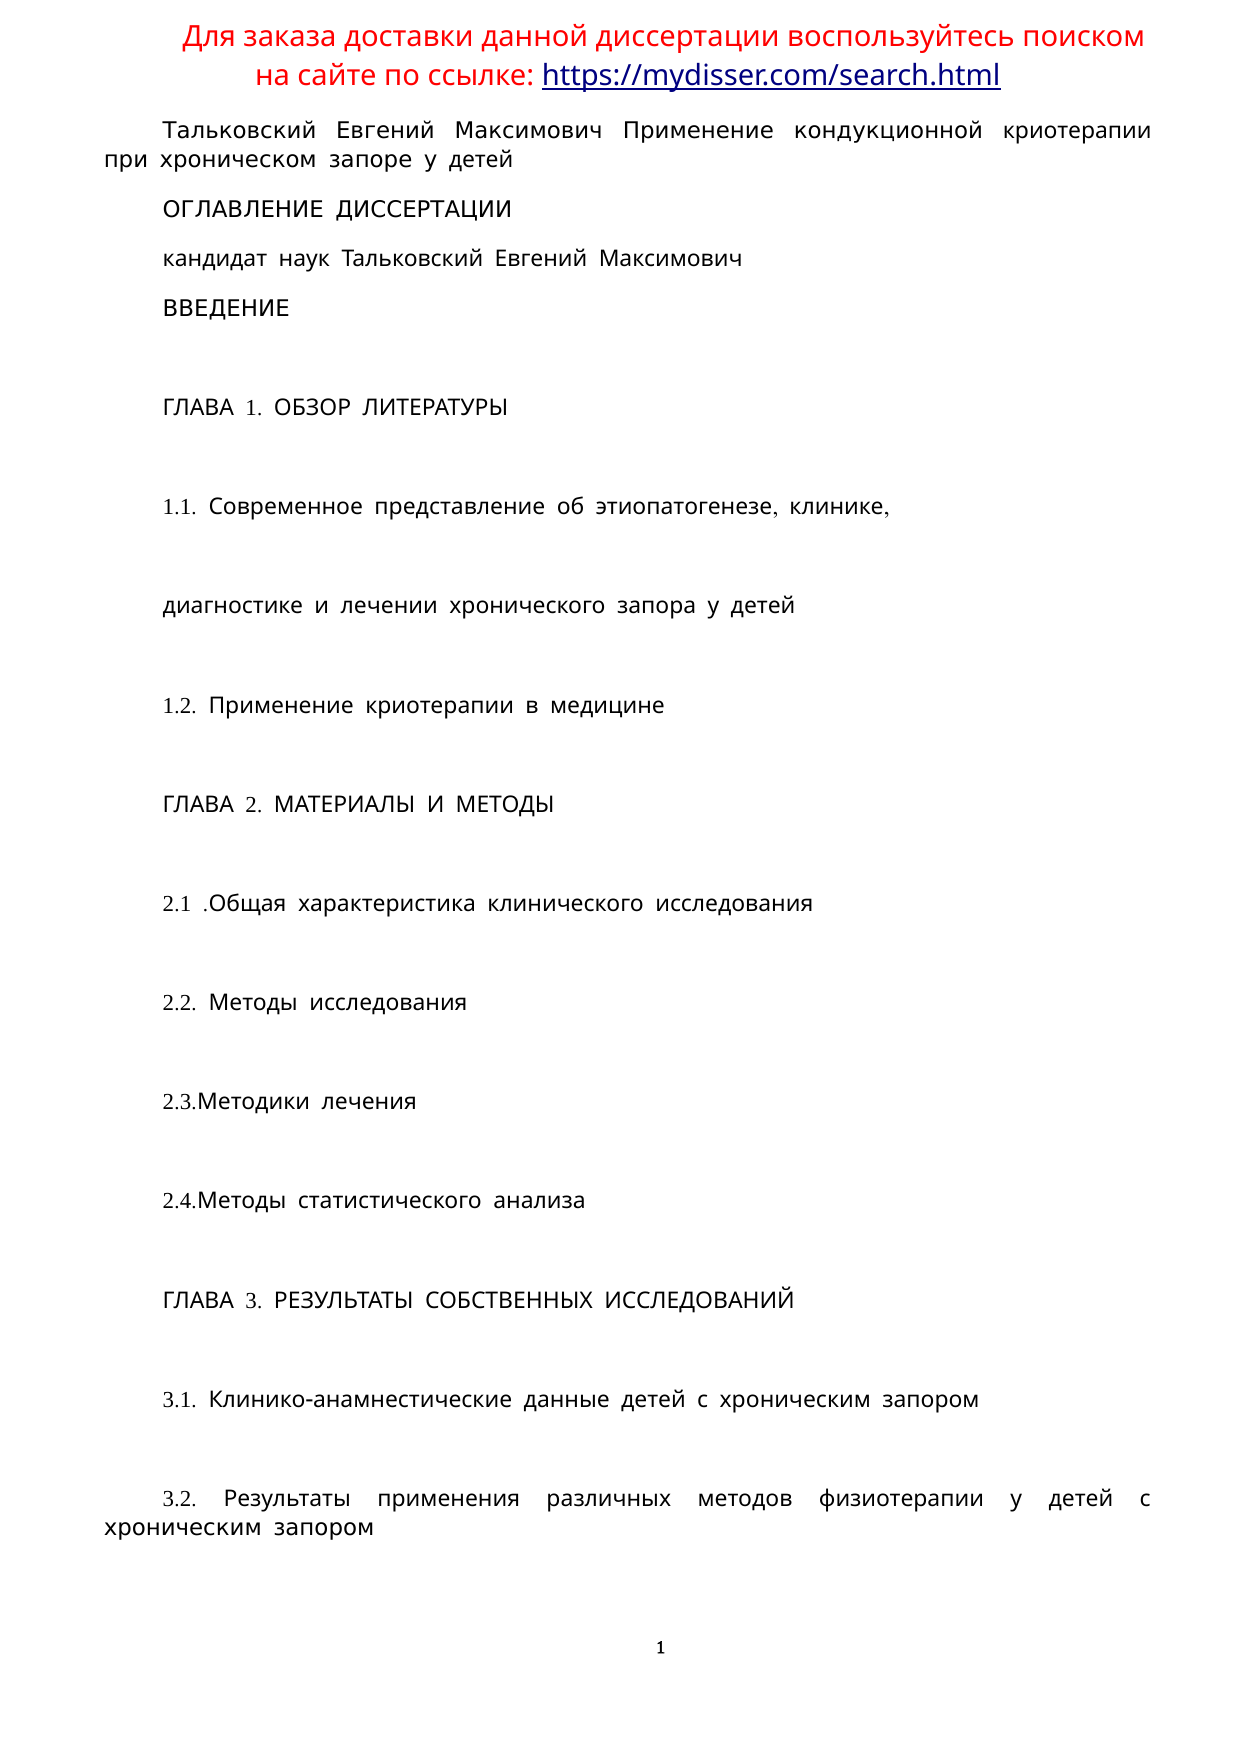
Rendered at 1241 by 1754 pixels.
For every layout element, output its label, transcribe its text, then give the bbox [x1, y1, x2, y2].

text 2.3.Методики лечения [103, 1086, 1152, 1114]
text ВВЕДЕНИЕ [103, 292, 1152, 321]
text 3.1. Клинико-анамнестические данные детей с хроническим запором [103, 1383, 1152, 1412]
text 2.4.Методы статистического анализа [103, 1185, 1152, 1214]
text диагностике и лечении хронического запора у детей [103, 590, 1152, 619]
text 2.2. Методы исследования [103, 987, 1152, 1015]
text Тальковский Евгений Максимович Применение кондукционной криотерапии при хроническом запоре у детей [103, 115, 1152, 172]
text ГЛАВА 3. РЕЗУЛЬТАТЫ СОБСТВЕННЫХ ИССЛЕДОВАНИЙ [103, 1284, 1152, 1313]
text 1.1. Современное представление об этиопатогенезе, клинике, [103, 491, 1152, 519]
text 2.1 .Общая характеристика клинического исследования [103, 887, 1152, 916]
text 1.2. Применение криотерапии в медицине [103, 689, 1152, 718]
text ОГЛАВЛЕНИЕ ДИССЕРТАЦИИ [103, 193, 1152, 222]
text 3.2. Результаты применения различных методов физиотерапии у детей с хроническим запором [103, 1482, 1152, 1540]
text ГЛАВА 2. МАТЕРИАЛЫ И МЕТОДЫ [103, 788, 1152, 817]
text кандидат наук Тальковский Евгений Максимович [103, 243, 1152, 272]
text ГЛАВА 1. ОБЗОР ЛИТЕРАТУРЫ [103, 392, 1152, 420]
